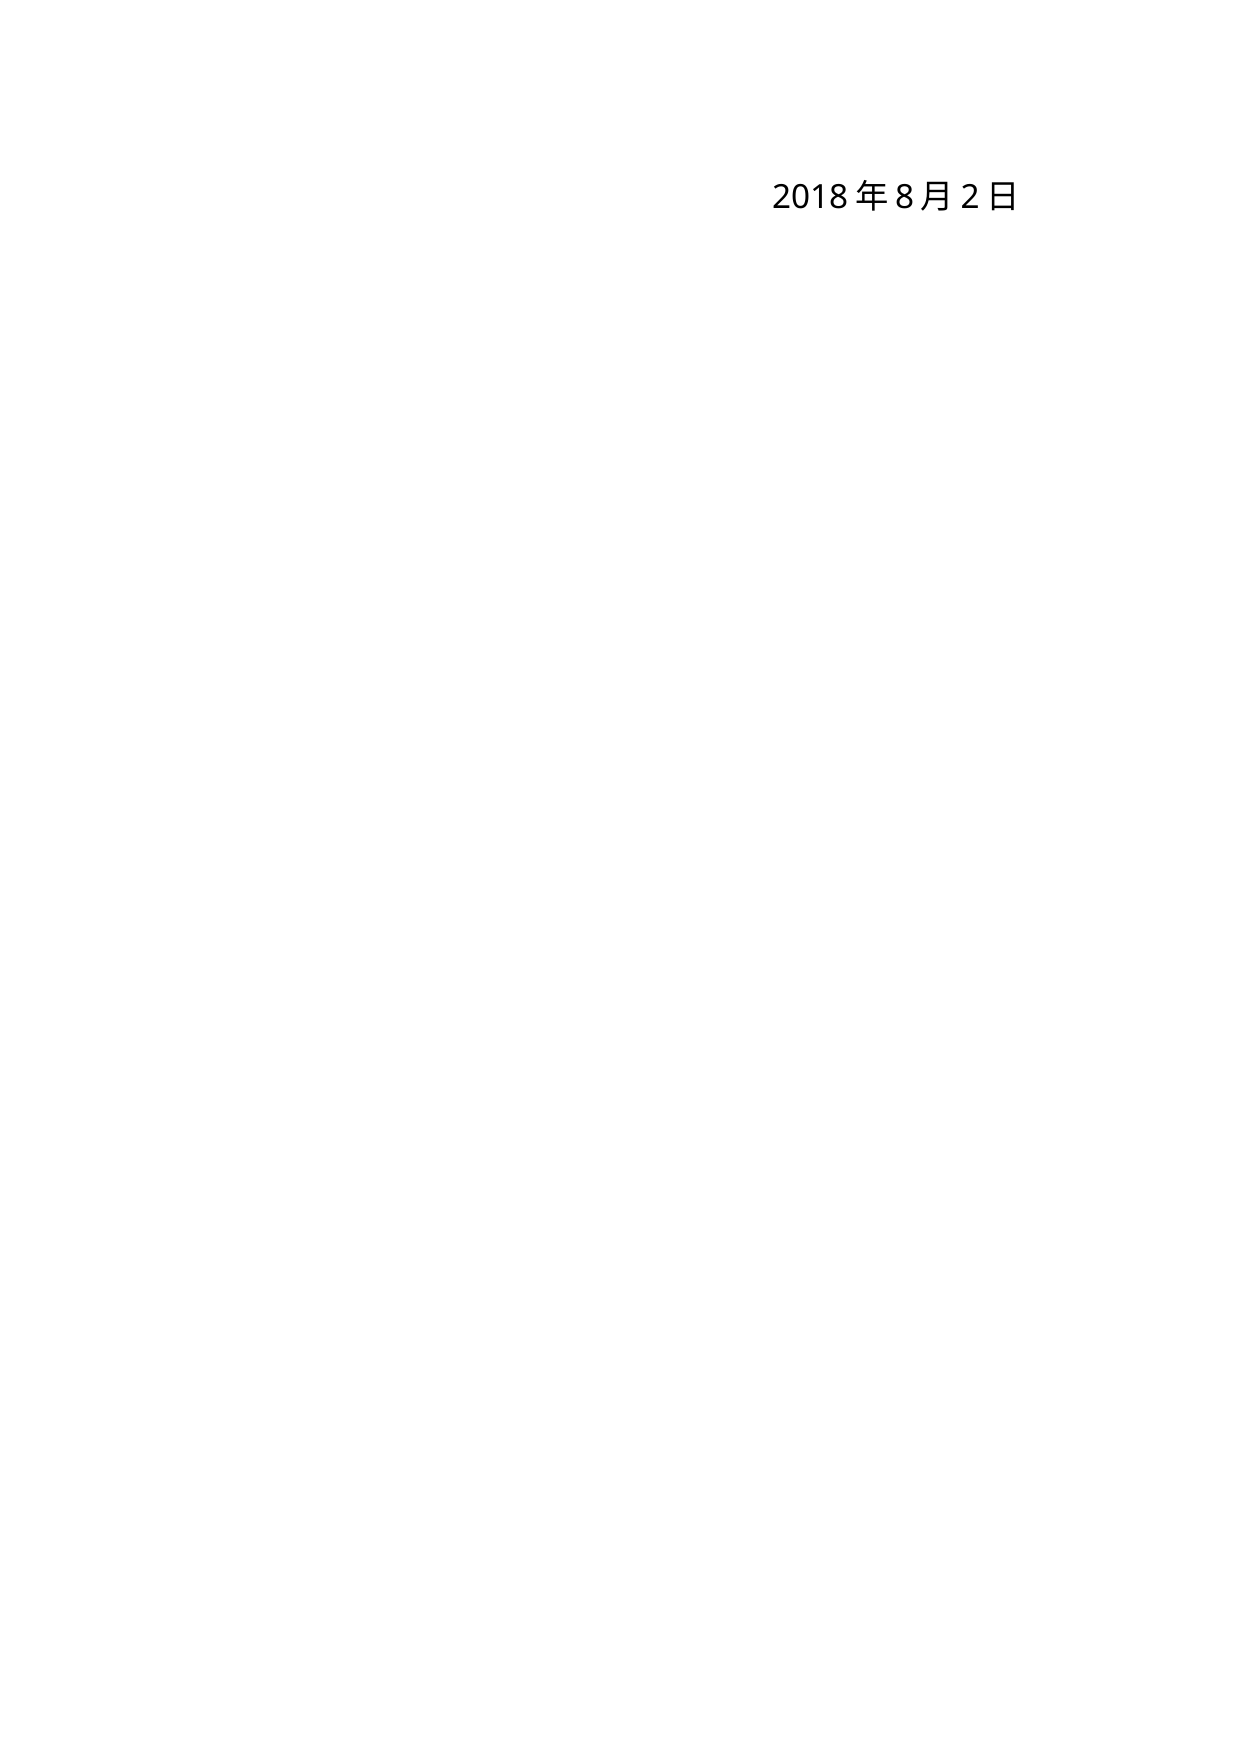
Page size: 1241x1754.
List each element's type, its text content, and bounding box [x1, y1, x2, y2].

text 2018年8月2日 [187, 162, 1019, 227]
